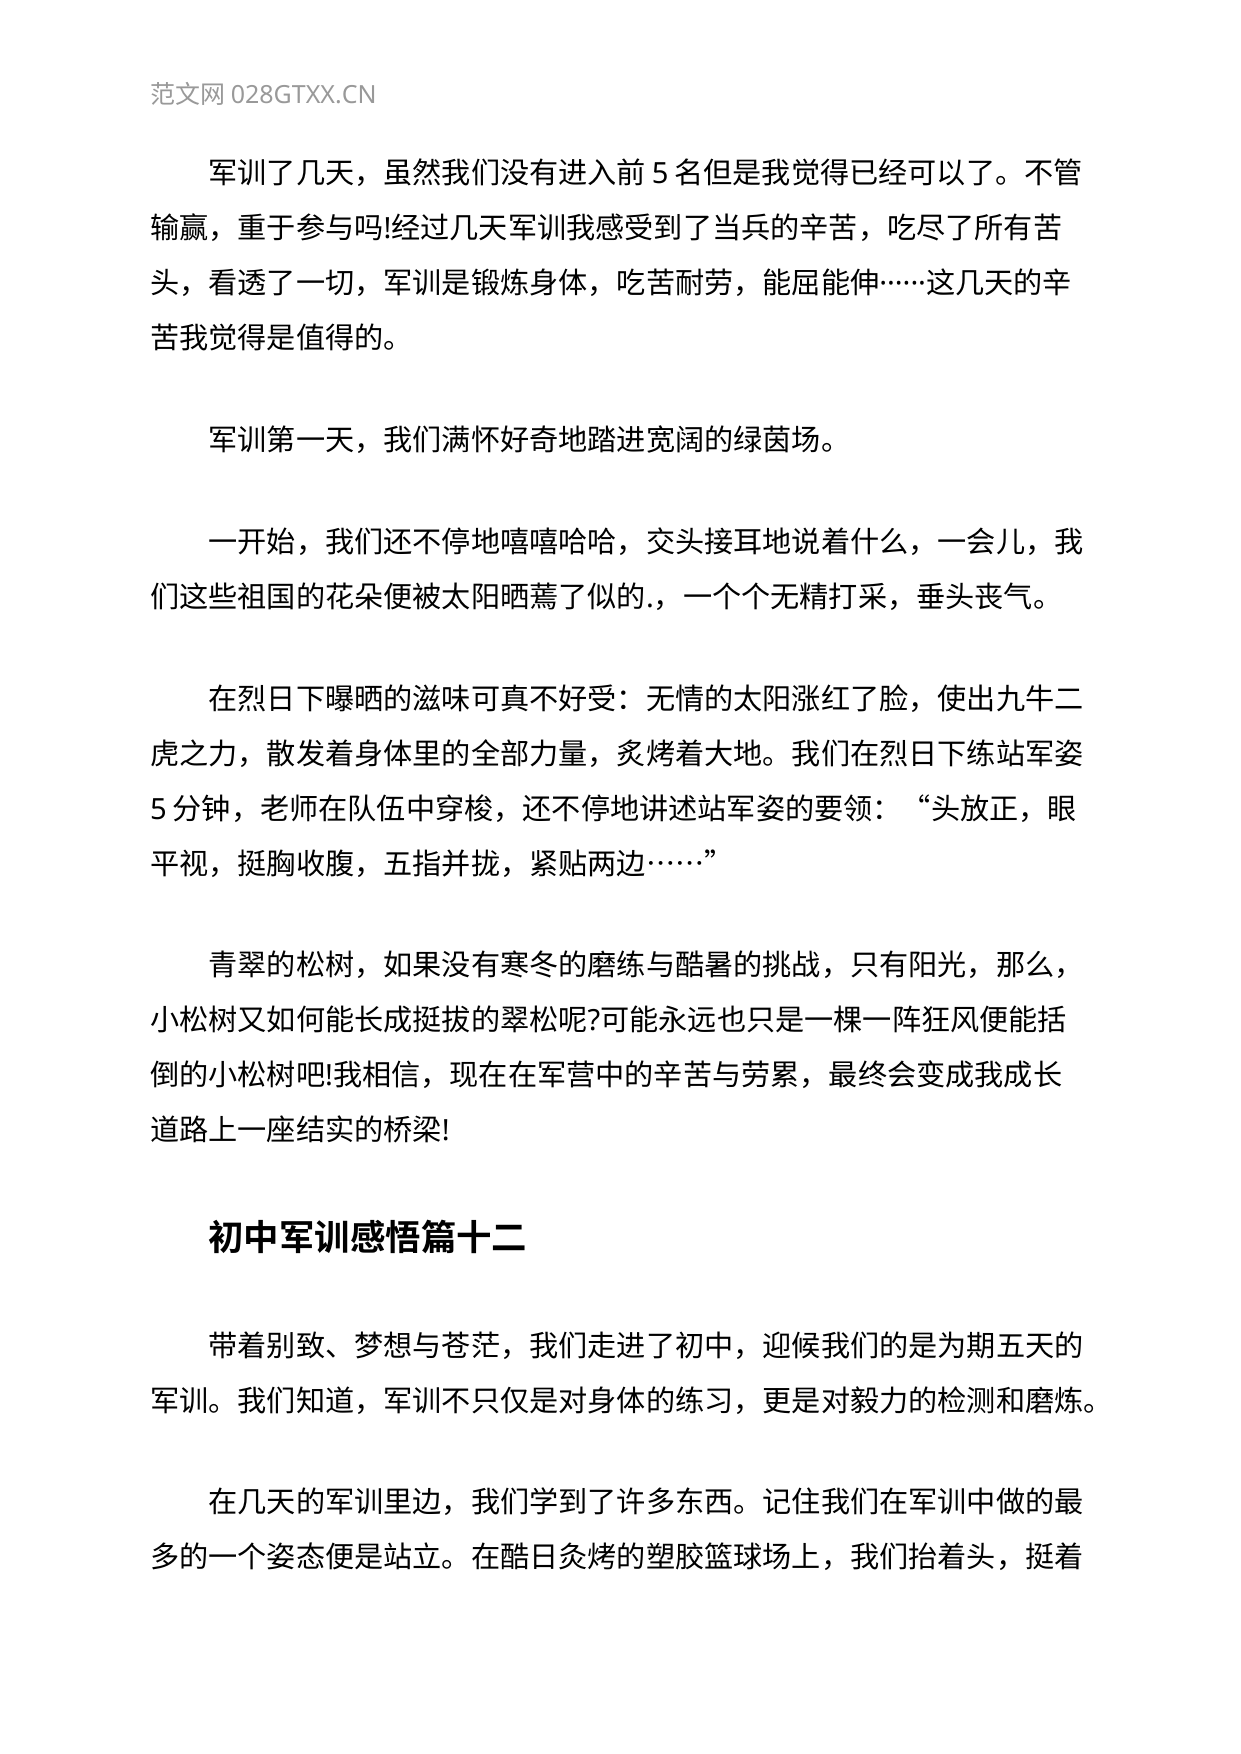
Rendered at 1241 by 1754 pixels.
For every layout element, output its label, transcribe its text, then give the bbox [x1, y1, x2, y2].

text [150, 1479, 1090, 1576]
text 军训了几天，虽然我们没有进入前5名但是我觉得已经可以了。不管输赢，重于参与吗!经过几天军训我感受到了当兵的辛苦，吃尽了所有苦头，看透了一切，军训是锻炼身体，吃苦耐劳，能屈能伸······这几天的辛苦我觉得是值得的。 [150, 150, 1090, 357]
text 初中军训感悟篇十二 [150, 1209, 1090, 1260]
text 青翠的松树，如果没有寒冬的磨练与酷暑的挑战，只有阳光，那么，小松树又如何能长成挺拔的翠松呢?可能永远也只是一棵一阵狂风便能括倒的小松树吧!我相信，现在在军营中的辛苦与劳累，最终会变成我成长道路上一座结实的桥梁! [150, 942, 1090, 1149]
text 一开始，我们还不停地嘻嘻哈哈，交头接耳地说着什么，一会儿，我们这些祖国的花朵便被太阳晒蔫了似的.，一个个无精打采，垂头丧气。 [150, 518, 1090, 616]
text 军训第一天，我们满怀好奇地踏进宽阔的绿茵场。 [150, 417, 1090, 459]
text 带着别致、梦想与苍茫，我们走进了初中，迎候我们的是为期五天的军训。我们知道，军训不只仅是对身体的练习，更是对毅力的检测和磨炼。 [150, 1322, 1090, 1419]
text 在烈日下曝晒的滋味可真不好受：无情的太阳涨红了脸，使出九牛二虎之力，散发着身体里的全部力量，炙烤着大地。我们在烈日下练站军姿5分钟，老师在队伍中穿梭，还不停地讲述站军姿的要领：“头放正，眼平视，挺胸收腹，五指并拢，紧贴两边……” [150, 675, 1090, 882]
